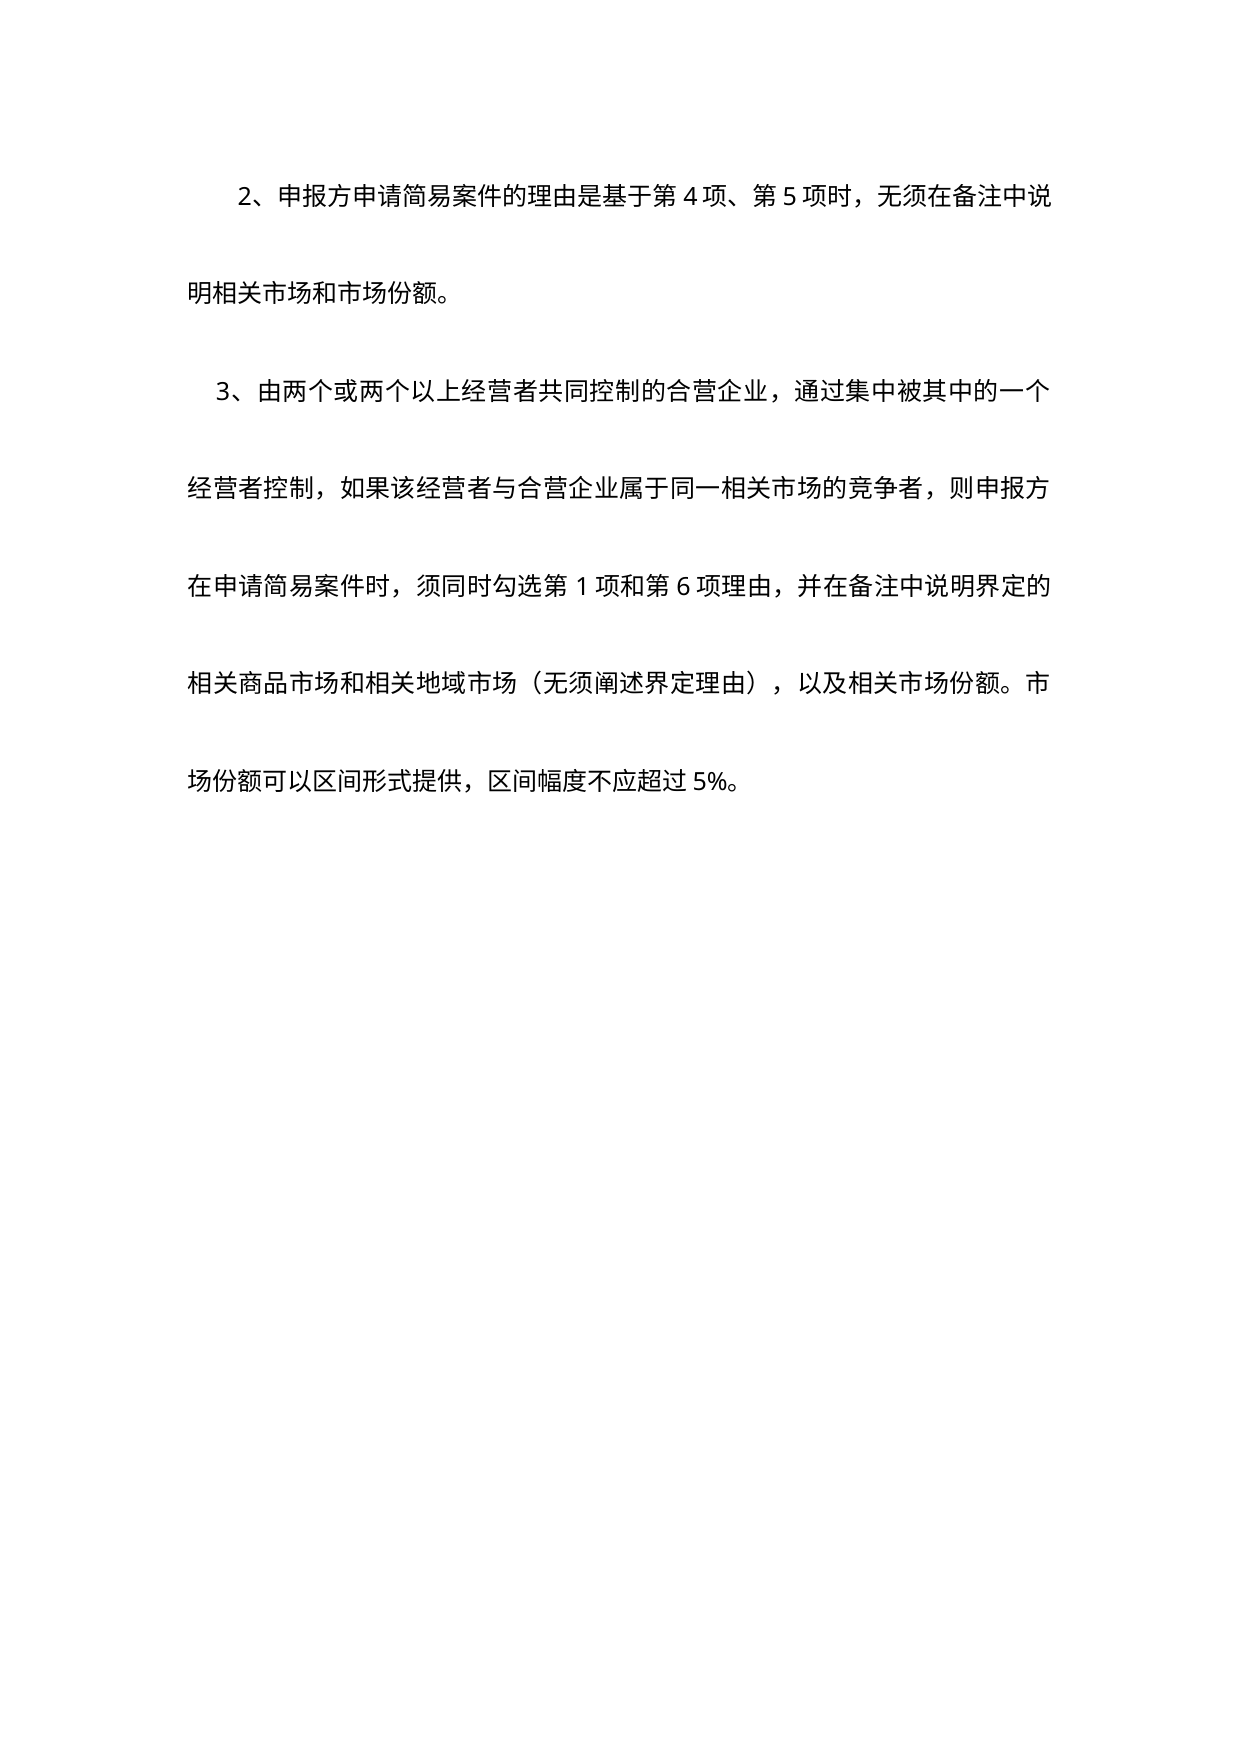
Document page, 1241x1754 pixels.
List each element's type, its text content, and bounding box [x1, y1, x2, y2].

text 2、申报方申请简易案件的理由是基于第4项、第5项时，无须在备注中说明相关市场和市场份额。 3、由两个或两个以上经营者共同控制的合营企业，通过集中被其中的一个经营者控制，如果该经营者与合营企业属于同一相关市场的竞争者，则申报方在申请简易案件时，须同时勾选第1项和第6项理由，并在备注中说明界定的相关商品市场和相关地域市场（无须阐述界定理由），以及相关市场份额。市场份额可以区间形式提供，区间幅度不应超过5%。 [187, 162, 1053, 812]
